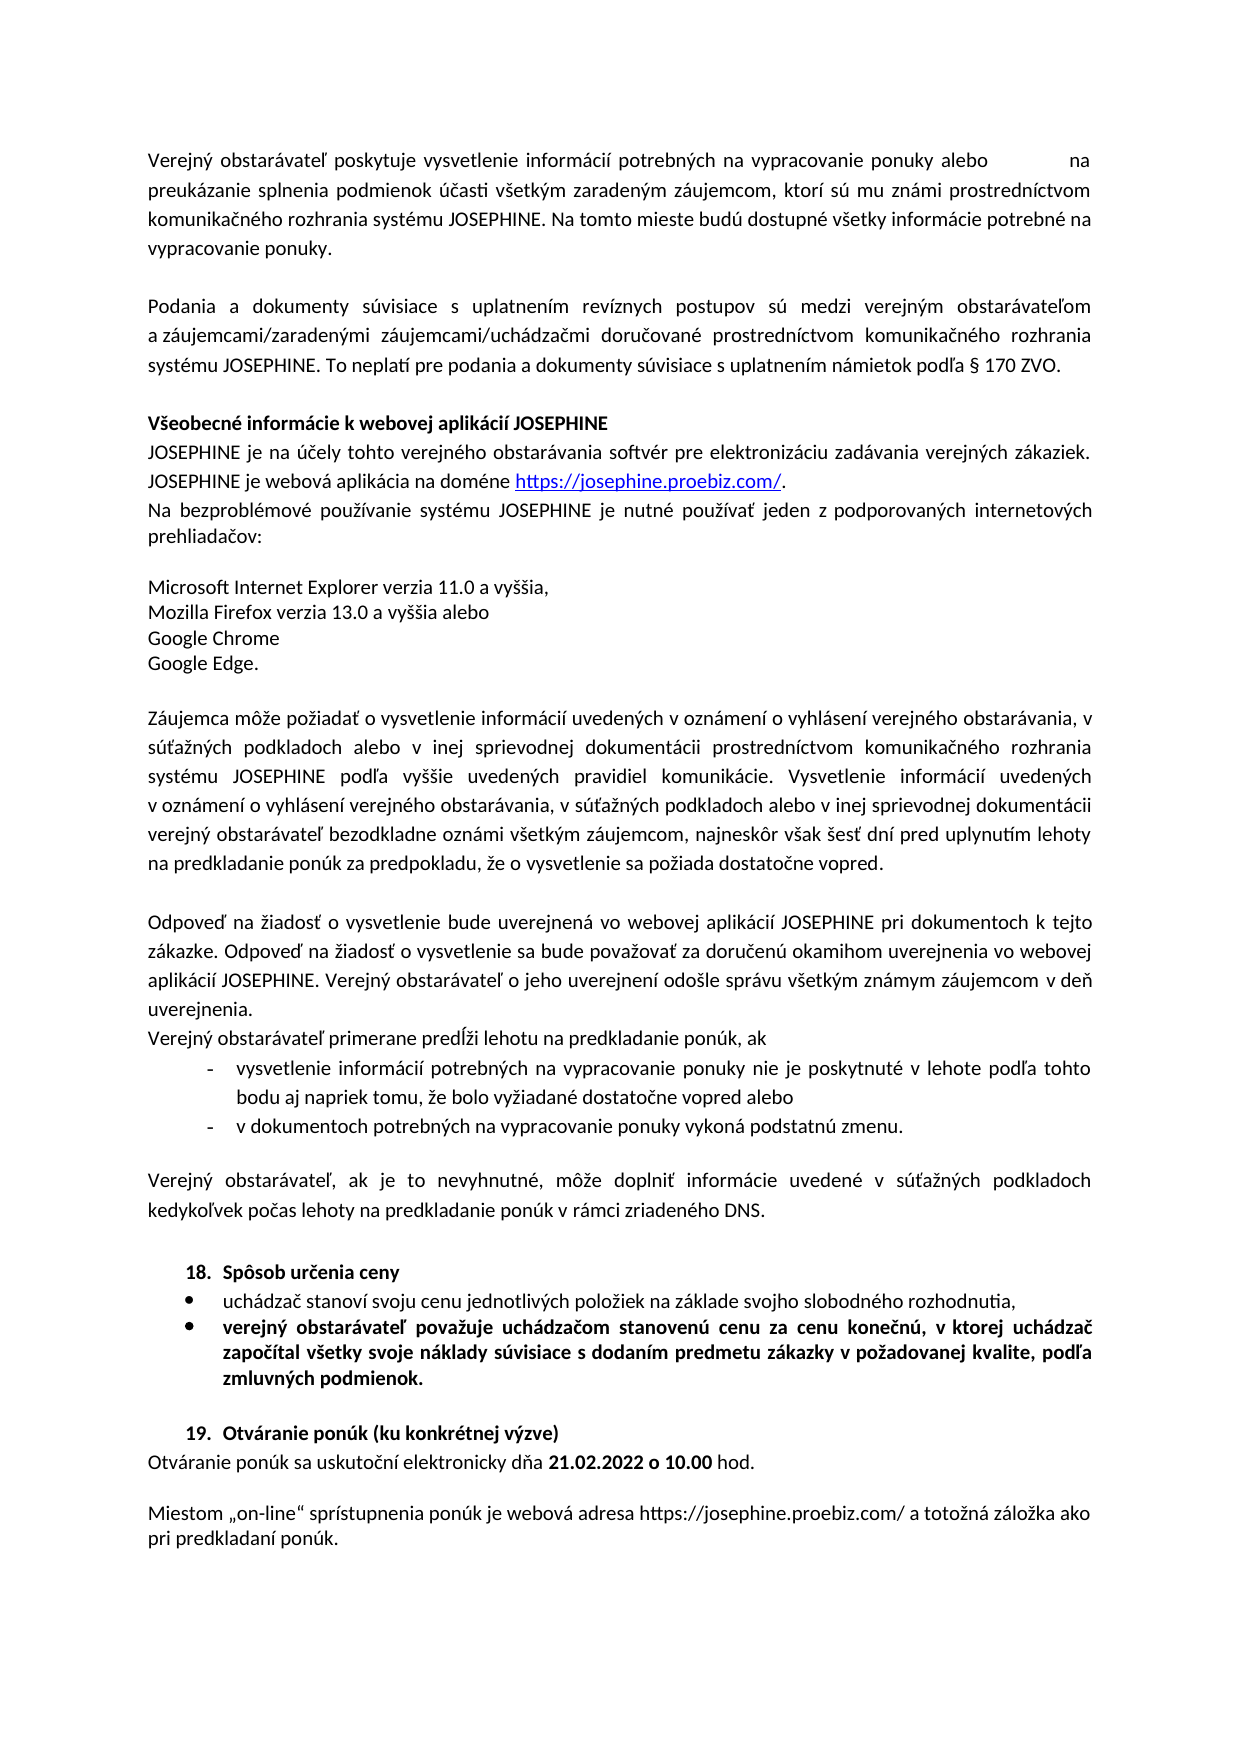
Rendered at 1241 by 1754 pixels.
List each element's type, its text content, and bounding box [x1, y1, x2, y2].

text Na bezproblémové používanie systému JOSEPHINE je nutné používať jeden z podporovaných internetových prehliadačov: [148, 498, 1093, 548]
list verejný obstarávateľ považuje uchádzačom stanovenú cenu za cenu konečnú, v ktorej uchádzač započítal všetky svoje náklady súvisiace s dodaním predmetu zákazky v požadovanej kvalite, podľa zmluvných podmienok. [185, 1314, 1093, 1390]
text Verejný obstarávateľ, ak je to nevyhnutné, môže doplniť informácie uvedené v súťažných podkladoch kedykoľvek počas lehoty na predkladanie ponúk v rámci zriadeného DNS. [148, 1168, 1093, 1222]
text Google Chrome [148, 625, 1093, 650]
list vysvetlenie informácií potrebných na vypracovanie ponuky nie je poskytnuté v lehote podľa tohto bodu aj napriek tomu, že bolo vyžiadané dostatočne vopred alebo [207, 1055, 1093, 1109]
subtitle Spôsob určenia ceny [185, 1259, 1093, 1285]
text Všeobecné informácie k webovej aplikácií JOSEPHINE [148, 410, 1093, 436]
text Podania a dokumenty súvisiace s uplatnením revíznych postupov sú medzi verejným obstarávateľom a záujemcami/zaradenými záujemcami/uchádzačmi doručované prostredníctvom komunikačného rozhrania systému JOSEPHINE. To neplatí pre podania a dokumenty súvisiace s uplatnením námietok podľa § 170 ZVO. [148, 293, 1093, 377]
text Odpoveď na žiadosť o vysvetlenie bude uverejnená vo webovej aplikácií JOSEPHINE pri dokumentoch k tejto zákazke. Odpoveď na žiadosť o vysvetlenie sa bude považovať za doručenú okamihom uverejnenia vo webovej aplikácií JOSEPHINE. Verejný obstarávateľ o jeho uverejnení odošle správu všetkým známym záujemcom v deň uverejnenia. [148, 909, 1093, 1022]
text Záujemca môže požiadať o vysvetlenie informácií uvedených v oznámení o vyhlásení verejného obstarávania, v súťažných podkladoch alebo v inej sprievodnej dokumentácii prostredníctvom komunikačného rozhrania systému JOSEPHINE podľa vyššie uvedených pravidiel komunikácie. Vysvetlenie informácií uvedených v oznámení o vyhlásení verejného obstarávania, v súťažných podkladoch alebo v inej sprievodnej dokumentácii verejný obstarávateľ bezodkladne oznámi všetkým záujemcom, najneskôr však šesť dní pred uplynutím lehoty na predkladanie ponúk za predpokladu, že o vysvetlenie sa požiada dostatočne vopred. [148, 705, 1093, 876]
text Verejný obstarávateľ poskytuje vysvetlenie informácií potrebných na vypracovanie ponuky alebo na preukázanie splnenia podmienok účasti všetkým zaradeným záujemcom, ktorí sú mu známi prostredníctvom komunikačného rozhrania systému JOSEPHINE. Na tomto mieste budú dostupné všetky informácie potrebné na vypracovanie ponuky. [148, 148, 1093, 261]
text JOSEPHINE je na účely tohto verejného obstarávania softvér pre elektronizáciu zadávania verejných zákaziek. JOSEPHINE je webová aplikácia na doméne https://josephine.proebiz.com/. [148, 439, 1093, 494]
text Microsoft Internet Explorer verzia 11.0 a vyššia, [148, 574, 1093, 599]
text Verejný obstarávateľ primerane predĺži lehotu na predkladanie ponúk, ak [148, 1026, 1093, 1051]
list v dokumentoch potrebných na vypracovanie ponuky vykoná podstatnú zmenu. [207, 1113, 1093, 1138]
text Mozilla Firefox verzia 13.0 a vyššia alebo [148, 599, 1093, 625]
list uchádzač stanoví svoju cenu jednotlivých položiek na základe svojho slobodného rozhodnutia, [185, 1288, 1093, 1314]
text Google Edge. [148, 650, 1093, 676]
list Otváranie ponúk sa uskutoční elektronicky dňa 21.02.2022 o 10.00 hod. [148, 1449, 1093, 1474]
subtitle Otváranie ponúk (ku konkrétnej výzve) [185, 1420, 1093, 1445]
list Miestom „on-line“ sprístupnenia ponúk je webová adresa https://josephine.proebiz.com/ a totožná záložka ako pri predkladaní ponúk. [148, 1500, 1093, 1551]
